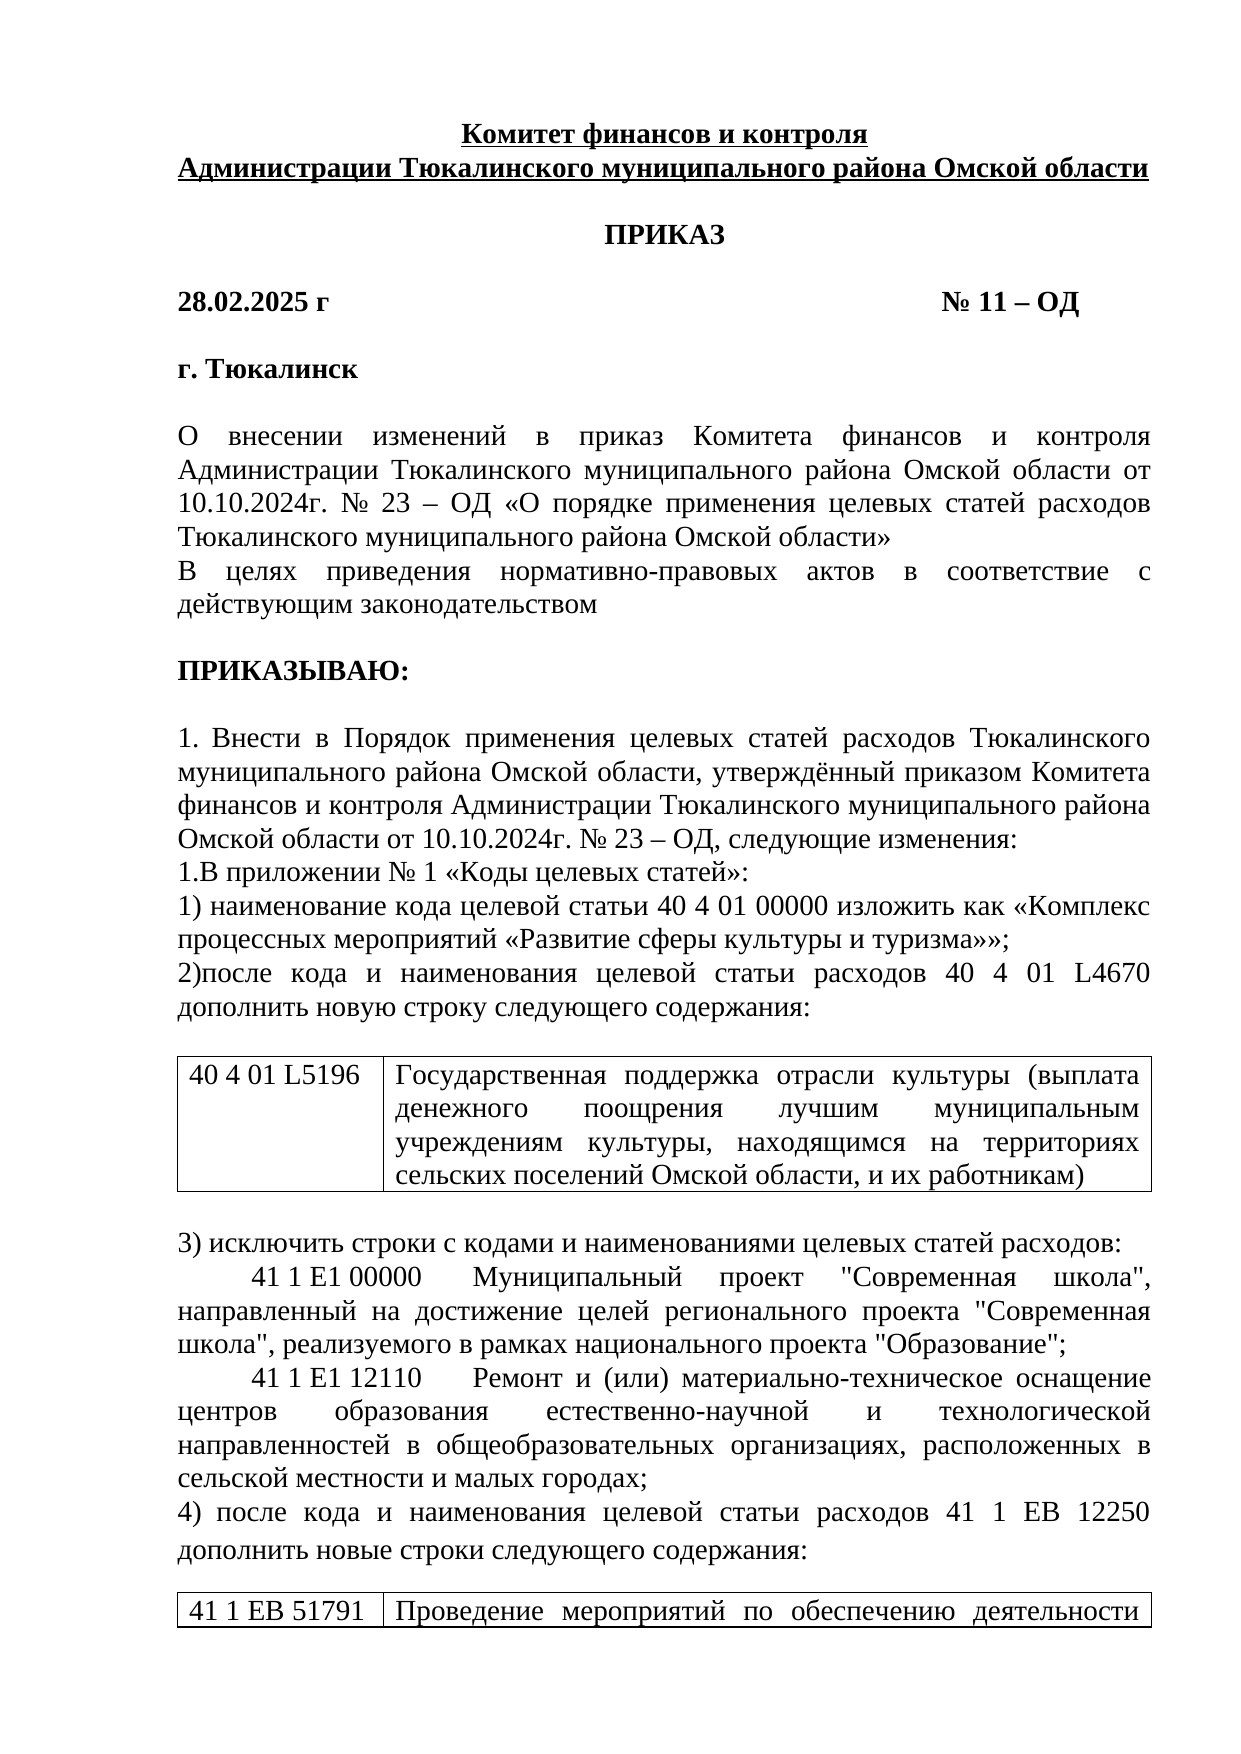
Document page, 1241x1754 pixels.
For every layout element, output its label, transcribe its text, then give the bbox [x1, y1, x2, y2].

text 1) наименование кода целевой статьи 40 4 01 00000 изложить как «Комплекс процессных мероприятий «Развитие сферы культуры и туризма»»; [177, 888, 1152, 955]
text 4) после кода и наименования целевой статьи расходов 41 1 EВ 12250 дополнить новые строки следующего содержания: [177, 1494, 1152, 1566]
text 41 1 E1 12110 Ремонт и (или) материально-техническое оснащение центров образования естественно-научной и технологической направленностей в общеобразовательных организациях, расположенных в сельской местности и малых городах; [177, 1360, 1152, 1494]
text 1.В приложении № 1 «Коды целевых статей»: [177, 854, 1152, 888]
text 3) исключить строки с кодами и наименованиями целевых статей расходов: [177, 1226, 1152, 1259]
text 1. Внести в Порядок применения целевых статей расходов Тюкалинского муниципального района Омской области, утверждённый приказом Комитета финансов и контроля Администрации Тюкалинского муниципального района Омской области от 10.10.2024г. № 23 – ОД, следующие изменения: [177, 720, 1152, 854]
table_header 41 1 EВ 51791 [178, 1593, 383, 1626]
text 2)после кода и наименования целевой статьи расходов 40 4 01 L4670 дополнить новую строку следующего содержания: [177, 955, 1152, 1022]
table_header Государственная поддержка отрасли культуры (выплата денежного поощрения лучшим муниципальным учреждениям культуры, находящимся на территориях сельских поселений Омской области, и их работникам) [384, 1057, 1151, 1191]
text ПРИКАЗЫВАЮ: [177, 653, 1152, 687]
text В целях приведения нормативно-правовых актов в соответствие с действующим законодательством [177, 553, 1152, 620]
text Комитет финансов и контроля [177, 117, 1152, 150]
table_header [384, 1593, 1151, 1626]
table_header 40 4 01 L5196 [178, 1057, 383, 1191]
text 41 1 E1 00000 Муниципальный проект "Современная школа", направленный на достижение целей регионального проекта "Современная школа", реализуемого в рамках национального проекта "Образование"; [177, 1259, 1152, 1360]
text г. Тюкалинск [177, 351, 1152, 385]
text О внесении изменений в приказ Комитета финансов и контроля Администрации Тюкалинского муниципального района Омской области от 10.10.2024г. № 23 – ОД «О порядке применения целевых статей расходов Тюкалинского муниципального района Омской области» [177, 418, 1152, 553]
text 28.02.2025 г № 11 – ОД [177, 284, 1152, 318]
text Администрации Тюкалинского муниципального района Омской области [177, 150, 1152, 184]
text ПРИКАЗ [177, 217, 1152, 251]
